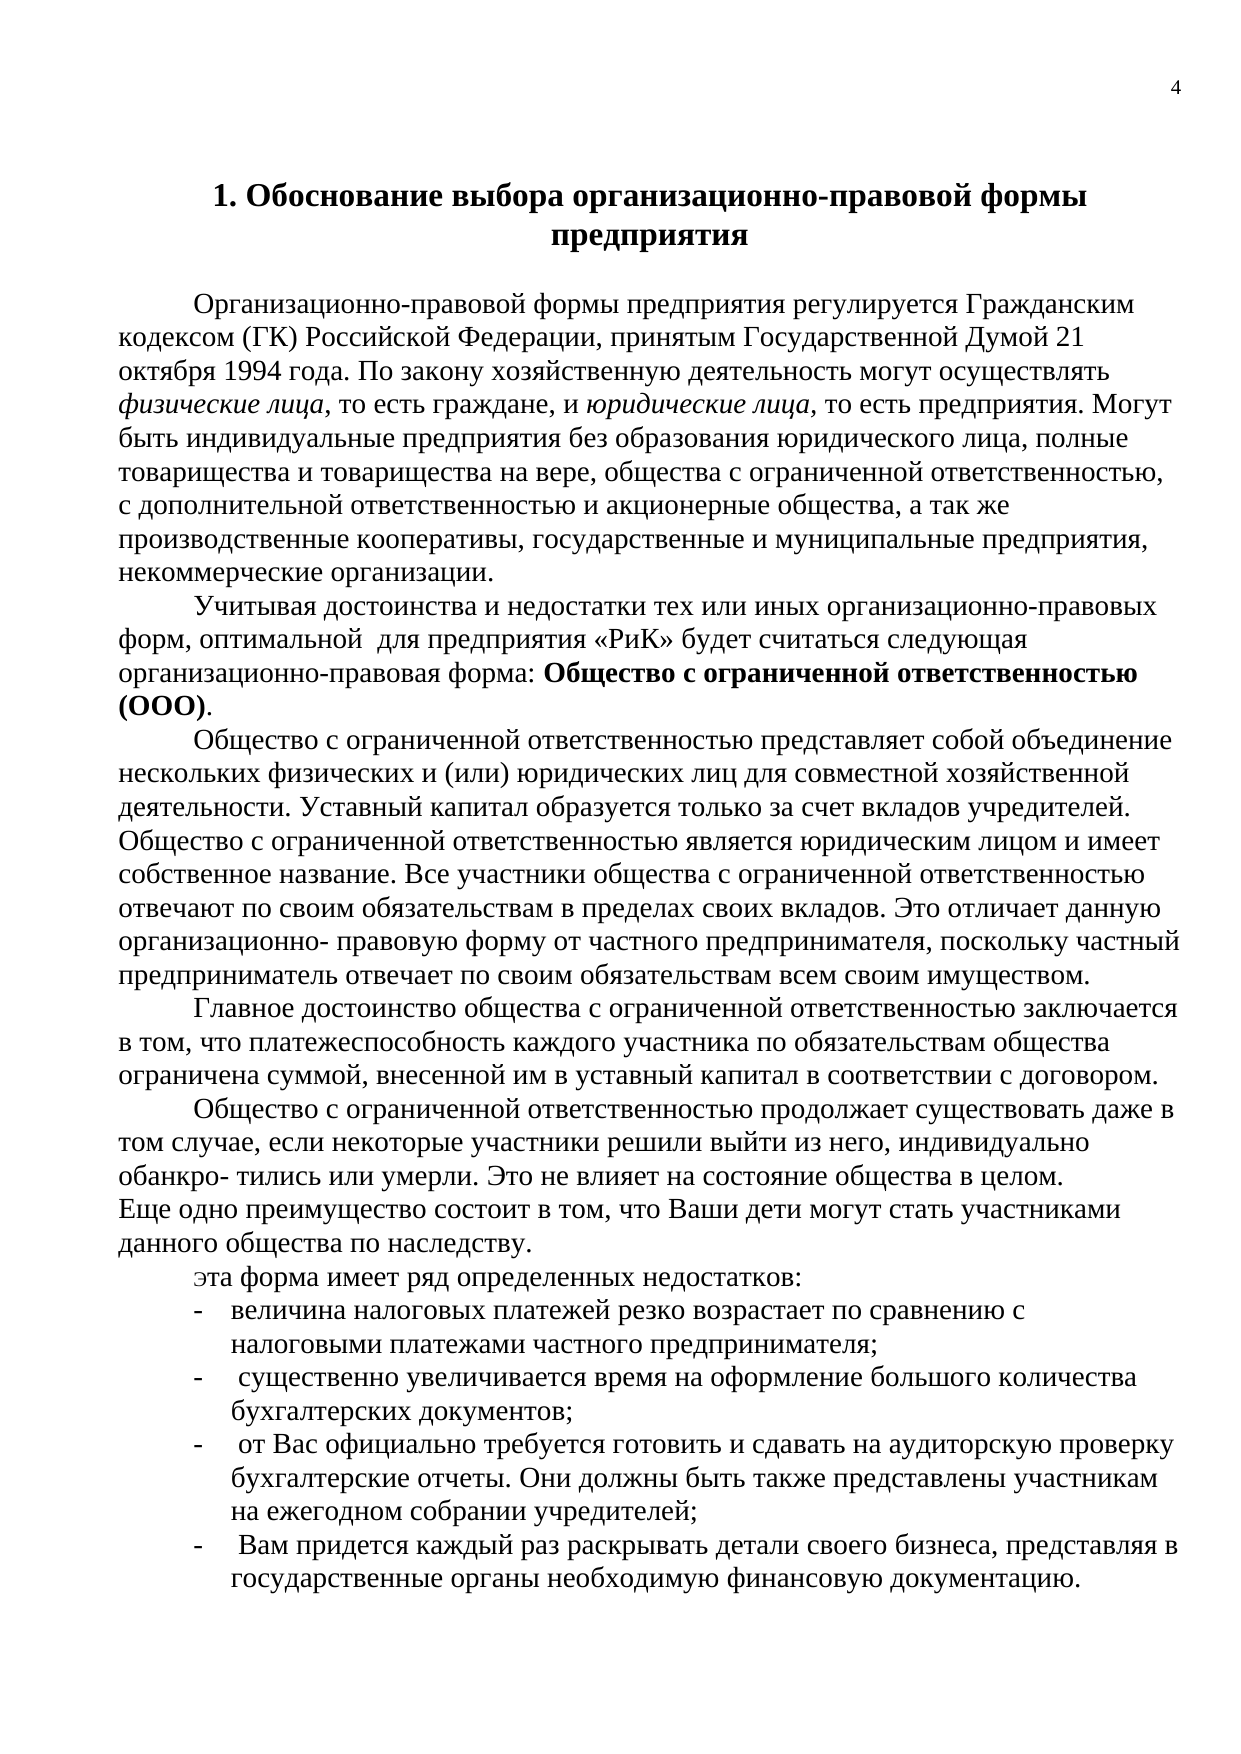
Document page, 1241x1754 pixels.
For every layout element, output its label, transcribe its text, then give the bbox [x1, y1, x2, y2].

list величина налоговых платежей резко возрастает по сравнению с налоговыми платежами частного предпринимателя; [193, 1292, 1181, 1359]
text Организационно-правовой формы предприятия регулируется Гражданским кодексом (ГК) Российской Федерации, принятым Государственной Думой 21 октября 1994 года. По закону хозяйственную деятельность могут осуществлять физические лица, то есть граждане, и юридические лица, то есть предприятия. Могут быть индивидуальные предприятия без образования юридического лица, полные товарищества и товарищества на вере, общества с ограниченной ответственностью, с дополнительной ответственностью и акционерные общества, а так же производственные кооперативы, государственные и муниципальные предприятия, некоммерческие организации. [118, 286, 1181, 588]
text 1. Обоснование выбора организационно-правовой формы предприятия [118, 176, 1181, 252]
text Еще одно преимущество состоит в том, что Ваши дети могут стать участниками данного общества по наследству. [118, 1192, 1181, 1259]
text Эта форма имеет ряд определенных недостатков: [118, 1259, 1181, 1292]
text Общество с ограниченной ответственностью представляет собой объединение нескольких физических и (или) юридических лиц для совместной хозяйственной деятельности. Уставный капитал образуется только за счет вкладов учредителей. Общество с ограниченной ответственностью является юридическим лицом и имеет собственное название. Все участники общества с ограниченной ответственностью отвечают по своим обязательствам в пределах своих вкладов. Это отличает данную организационно- правовую форму от частного предпринимателя, поскольку частный предприниматель отвечает по своим обязательствам всем своим имуществом. [118, 722, 1181, 990]
text Общество с ограниченной ответственностью продолжает существовать даже в том случае, если некоторые участники решили выйти из него, индивидуально обанкро- тились или умерли. Это не влияет на состояние общества в целом. [118, 1091, 1181, 1192]
list существенно увеличивается время на оформление большого количества бухгалтерских документов; [193, 1359, 1181, 1426]
text Главное достоинство общества с ограниченной ответственностью заключается в том, что платежеспособность каждого участника по обязательствам общества ограничена суммой, внесенной им в уставный капитал в соответствии с договором. [118, 990, 1181, 1091]
list от Вас официально требуется готовить и сдавать на аудиторскую проверку бухгалтерские отчеты. Они должны быть также представлены участникам на ежегодном собрании учредителей; [193, 1426, 1181, 1527]
list Вам придется каждый раз раскрывать детали своего бизнеса, представляя в государственные органы необходимую финансовую документацию. [193, 1527, 1181, 1594]
text Учитывая достоинства и недостатки тех или иных организационно-правовых форм, оптимальной для предприятия «РиК» будет считаться следующая организационно-правовая форма: Общество с ограниченной ответственностью (ООО). [118, 588, 1181, 722]
